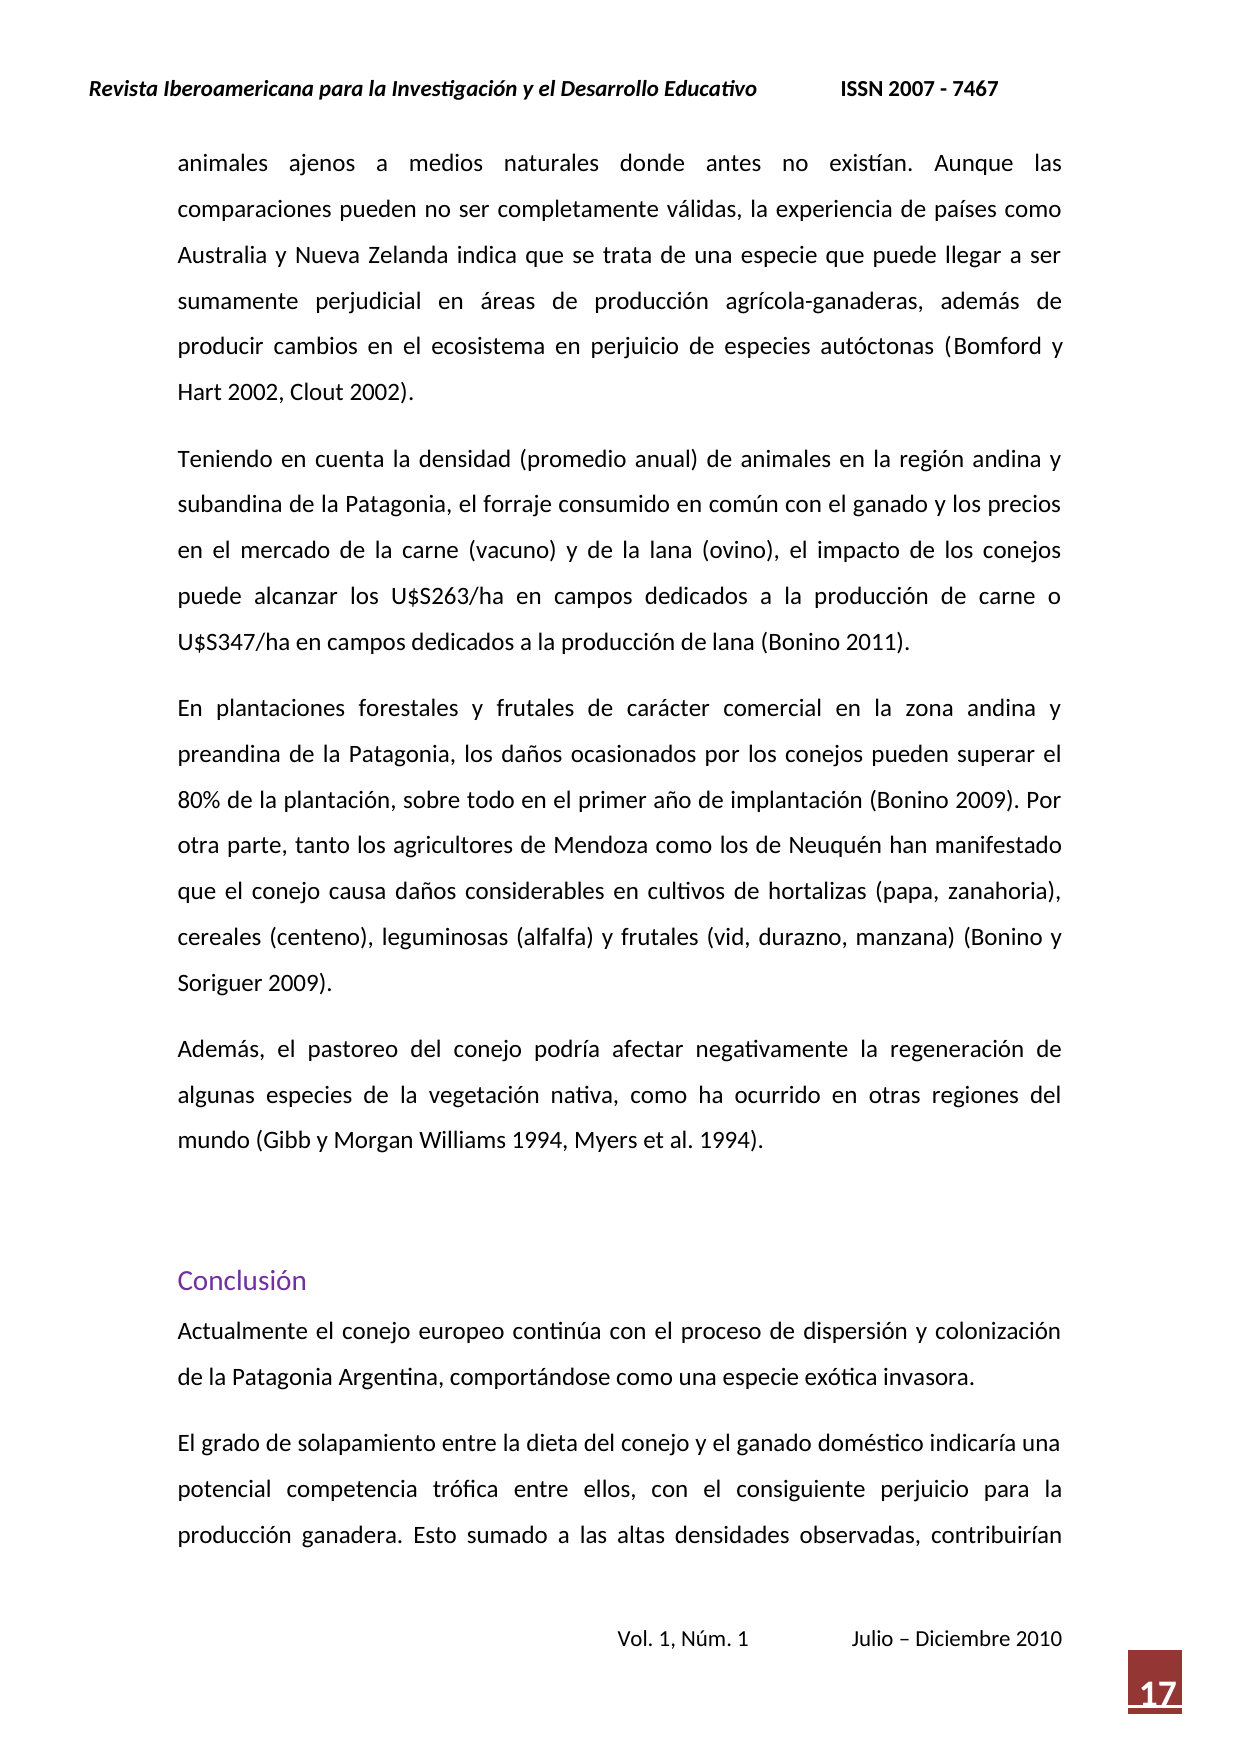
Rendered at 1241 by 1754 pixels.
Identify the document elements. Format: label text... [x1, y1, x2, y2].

text Además, el pastoreo del conejo podría afectar negativamente la regeneración de algunas especies de la vegetación nativa, como ha ocurrido en otras regiones del mundo (Gibb y Morgan Williams 1994, Myers et al. 1994). [177, 1033, 1063, 1155]
text Actualmente el conejo europeo continúa con el proceso de dispersión y colonización de la Patagonia Argentina, comportándose como una especie exótica invasora. [177, 1315, 1063, 1392]
text En plantaciones forestales y frutales de carácter comercial en la zona andina y preandina de la Patagonia, los daños ocasionados por los conejos pueden superar el 80% de la plantación, sobre todo en el primer año de implantación (Bonino 2009). Por otra parte, tanto los agricultores de Mendoza como los de Neuquén han manifestado que el conejo causa daños considerables en cultivos de hortalizas (papa, zanahoria), cereales (centeno), leguminosas (alfalfa) y frutales (vid, durazno, manzana) (Bonino y Soriguer 2009). [177, 692, 1063, 997]
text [177, 1428, 1063, 1549]
text Conclusión [177, 1262, 1063, 1297]
text Teniendo en cuenta la densidad (promedio anual) de animales en la región andina y subandina de la Patagonia, el forraje consumido en común con el ganado y los precios en el mercado de la carne (vacuno) y de la lana (ovino), el impacto de los conejos puede alcanzar los U$S263/ha en campos dedicados a la producción de carne o U$S347/ha en campos dedicados a la producción de lana (Bonino 2011). [177, 443, 1063, 656]
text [177, 148, 1063, 407]
